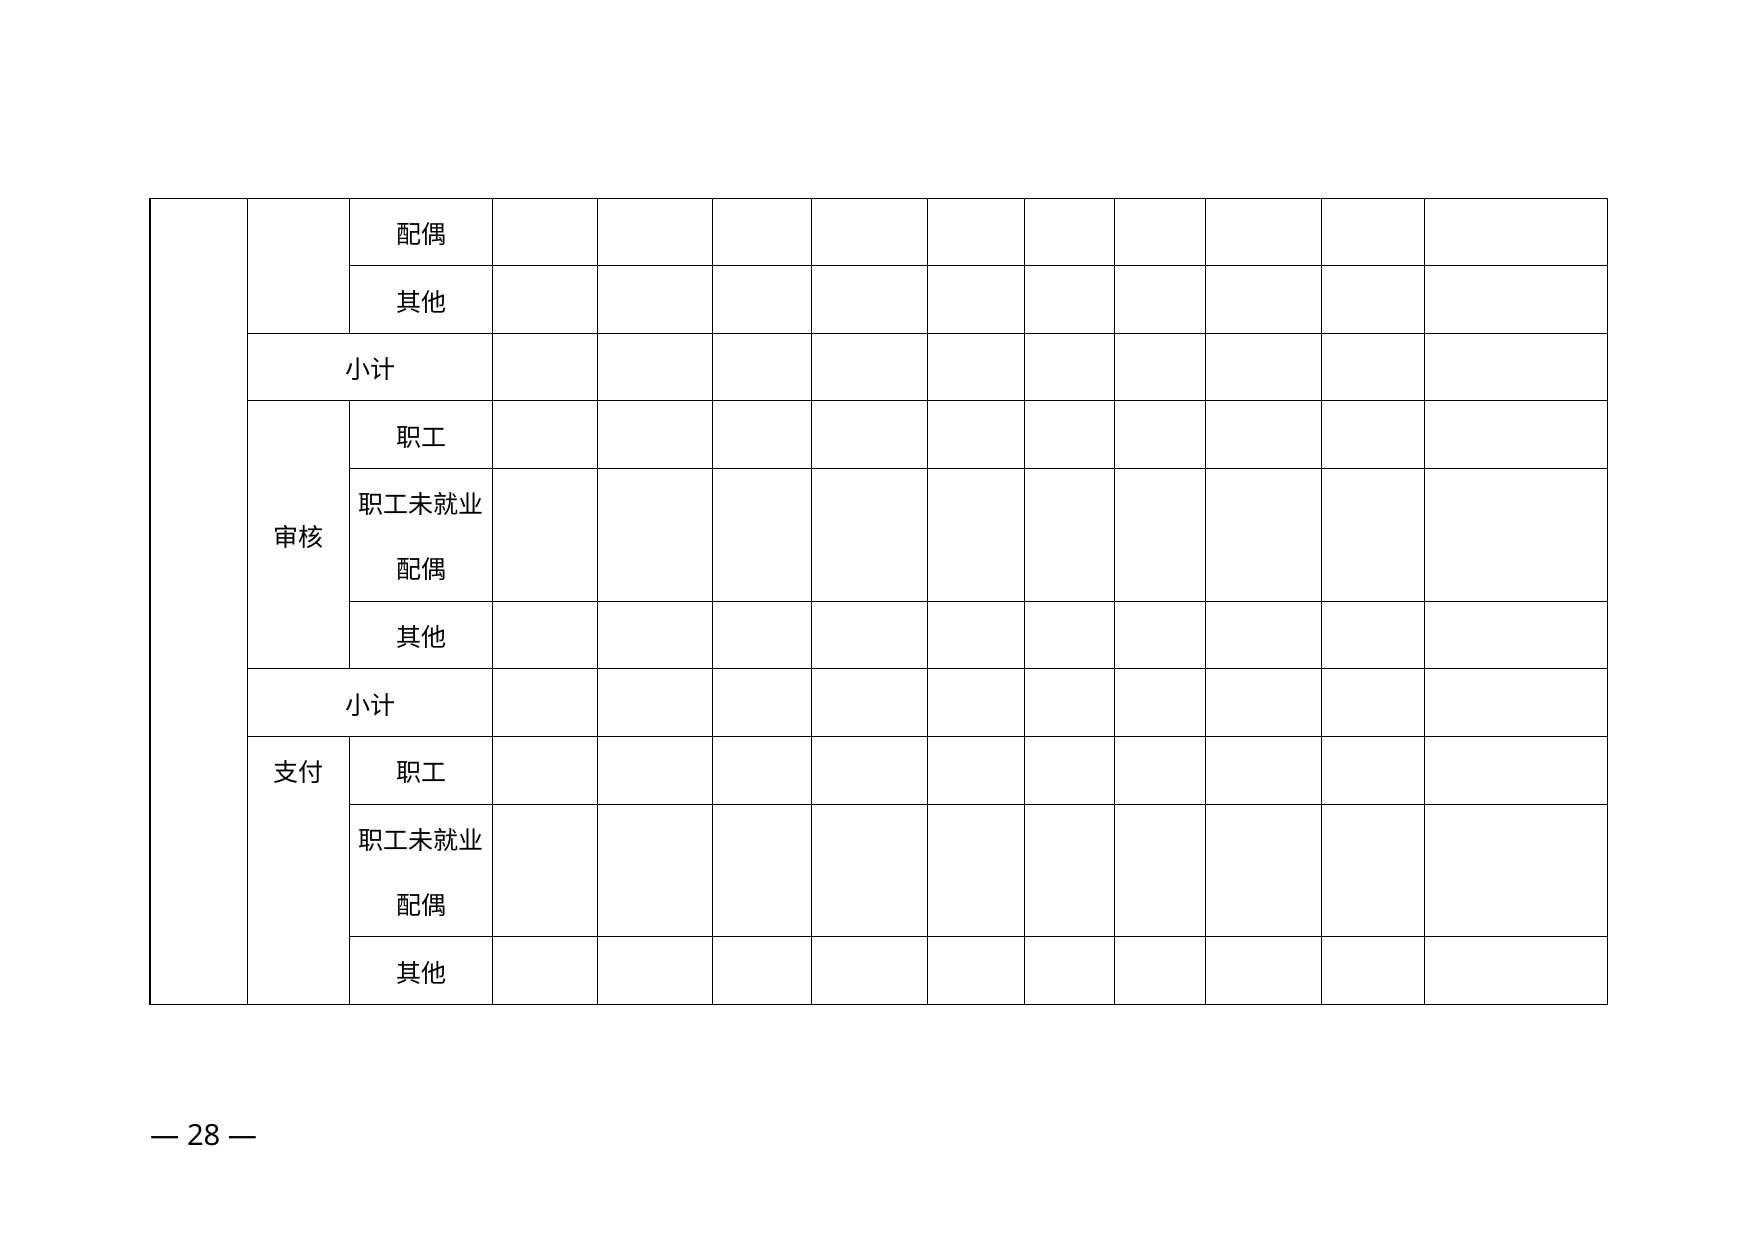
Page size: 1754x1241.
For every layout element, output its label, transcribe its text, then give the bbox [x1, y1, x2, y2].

table_cell [1025, 401, 1114, 468]
table_cell [1025, 805, 1114, 936]
table_cell [812, 199, 927, 265]
table_cell [713, 469, 811, 601]
table_cell [928, 737, 1024, 803]
table_cell [1206, 602, 1321, 668]
table_cell [493, 602, 597, 668]
table_cell 小计 [248, 669, 492, 736]
table_cell [1115, 401, 1205, 468]
table_cell [598, 334, 712, 400]
table_cell [493, 401, 597, 468]
table_cell [1025, 937, 1114, 1004]
table_cell [1115, 266, 1205, 333]
table_cell [928, 469, 1024, 601]
table_cell [1206, 737, 1321, 803]
table_cell [493, 937, 597, 1004]
table_cell [812, 334, 927, 400]
table_cell [598, 469, 712, 601]
table_cell [1206, 937, 1321, 1004]
table_cell [1025, 602, 1114, 668]
table_cell [1206, 669, 1321, 736]
table_cell [1322, 805, 1424, 936]
table_cell [1322, 266, 1424, 333]
table_cell [713, 737, 811, 803]
table_cell [493, 266, 597, 333]
table_cell [598, 937, 712, 1004]
table_cell [928, 401, 1024, 468]
table_cell [1115, 737, 1205, 803]
table_cell 职工 [350, 401, 492, 468]
table_cell [493, 334, 597, 400]
table_cell [928, 334, 1024, 400]
table_cell [1425, 401, 1607, 468]
table_cell [1425, 805, 1607, 936]
table_cell [713, 199, 811, 265]
table_cell [1425, 266, 1607, 333]
table_cell [812, 937, 927, 1004]
table_cell [1425, 737, 1607, 803]
table_cell [1322, 469, 1424, 601]
table_cell [493, 737, 597, 803]
table_cell [1115, 199, 1205, 265]
table_cell [1115, 469, 1205, 601]
table_cell [1025, 469, 1114, 601]
table_cell [1025, 669, 1114, 736]
table_cell [1322, 602, 1424, 668]
table_cell 其他 [350, 602, 492, 668]
table_cell [1115, 334, 1205, 400]
table_cell [1025, 334, 1114, 400]
table_cell [1322, 401, 1424, 468]
table_cell [1206, 401, 1321, 468]
table_cell [598, 602, 712, 668]
table_cell [713, 805, 811, 936]
table_cell [1322, 669, 1424, 736]
table_cell [598, 266, 712, 333]
table_cell [928, 805, 1024, 936]
table_cell [1206, 469, 1321, 601]
table_cell [812, 602, 927, 668]
table_cell 职工未就业配偶 [350, 199, 492, 265]
table_cell [812, 401, 927, 468]
table_cell [1425, 469, 1607, 601]
table_cell [713, 937, 811, 1004]
table_cell 小计 [248, 334, 492, 400]
table_cell [928, 199, 1024, 265]
table_cell [1206, 199, 1321, 265]
table_cell [713, 334, 811, 400]
table_cell [713, 266, 811, 333]
table_cell [812, 669, 927, 736]
table_cell 支付 [248, 737, 349, 1004]
table_cell [598, 401, 712, 468]
table_cell [1025, 266, 1114, 333]
table_cell 职工 [350, 737, 492, 803]
table_cell [928, 669, 1024, 736]
table_cell [928, 266, 1024, 333]
table_cell [1425, 602, 1607, 668]
table_cell [1206, 334, 1321, 400]
table_cell [1322, 199, 1424, 265]
table_cell [713, 401, 811, 468]
table_cell [812, 805, 927, 936]
table_cell 职工未就业配偶 [350, 469, 492, 601]
table_cell [812, 266, 927, 333]
table_cell [928, 602, 1024, 668]
table_cell [1206, 805, 1321, 936]
table_cell [1115, 602, 1205, 668]
table_cell [1425, 937, 1607, 1004]
table_cell [812, 737, 927, 803]
table_cell [1425, 669, 1607, 736]
table_cell [1115, 669, 1205, 736]
table_cell 其他 [350, 937, 492, 1004]
table_cell 审核 [248, 401, 349, 668]
table_cell [598, 669, 712, 736]
table_cell [493, 669, 597, 736]
table_cell [1425, 199, 1607, 265]
table_cell 其他 [350, 266, 492, 333]
table_cell [493, 805, 597, 936]
table_cell [1115, 805, 1205, 936]
table_cell [598, 737, 712, 803]
table_cell [1322, 737, 1424, 803]
table_cell [1322, 937, 1424, 1004]
table_cell [598, 199, 712, 265]
table_cell [493, 199, 597, 265]
table_cell [1115, 937, 1205, 1004]
table_cell [1025, 199, 1114, 265]
table_cell [1206, 266, 1321, 333]
table_cell [1025, 737, 1114, 803]
table_cell [598, 805, 712, 936]
table_cell [493, 469, 597, 601]
table_cell [713, 669, 811, 736]
table_cell [928, 937, 1024, 1004]
table_cell [812, 469, 927, 601]
table_cell [713, 602, 811, 668]
table_cell 职工未就业配偶 [350, 805, 492, 936]
table_cell [1425, 334, 1607, 400]
table_cell [1322, 334, 1424, 400]
